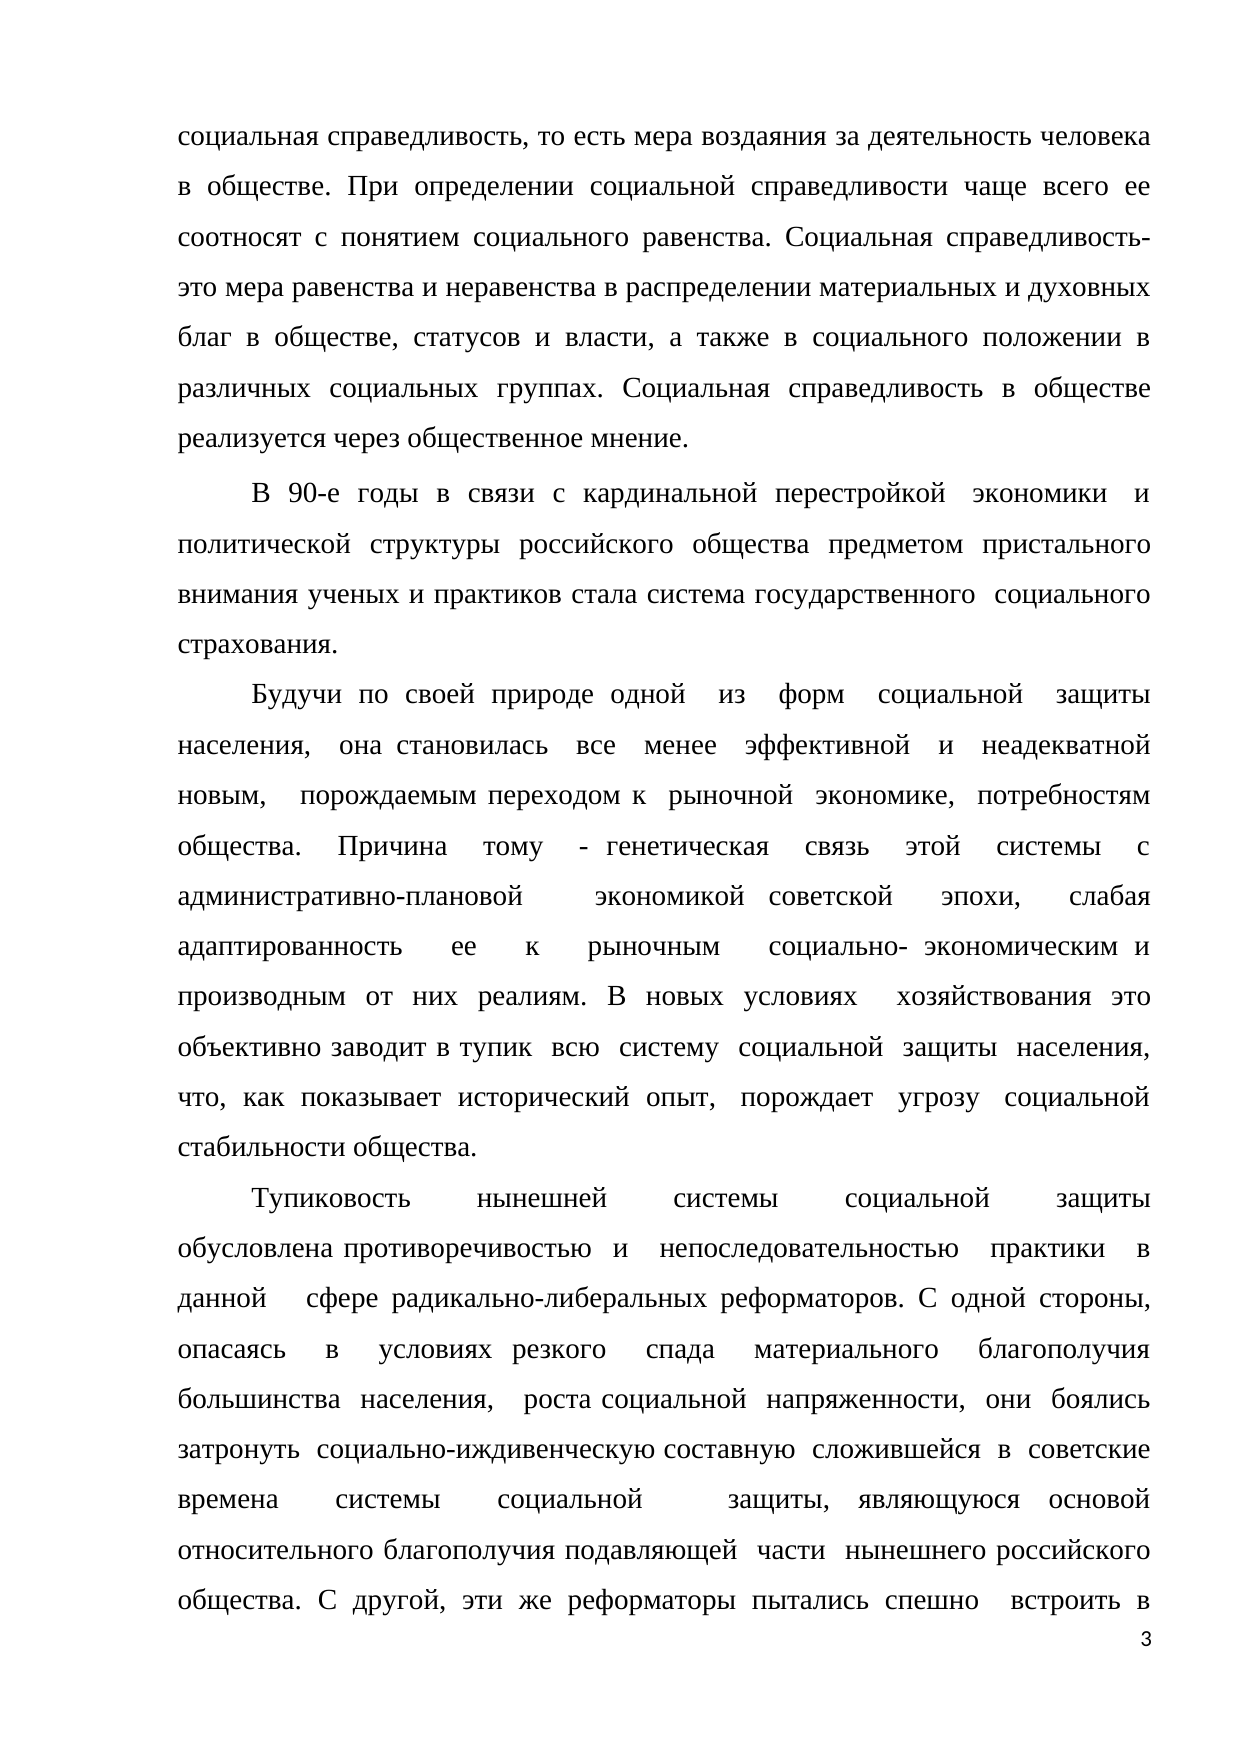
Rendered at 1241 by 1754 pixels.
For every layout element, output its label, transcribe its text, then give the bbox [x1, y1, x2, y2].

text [177, 1180, 1152, 1616]
text Будучи по своей природе одной из форм социальной защиты населения, она становилась все менее эффективной и неадекватной новым, порождаемым переходом к рыночной экономике, потребностям общества. Причина тому - генетическая связь этой системы с административно-плановой экономикой советской эпохи, слабая адаптированность ее к рыночным социально- экономическим и производным от них реалиям. В новых условиях хозяйствования это объективно заводит в тупик всю систему социальной защиты населения, что, как показывает исторический опыт, порождает угрозу социальной стабильности общества. [177, 677, 1152, 1163]
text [177, 118, 1152, 453]
text В 90-е годы в связи с кардинальной перестройкой экономики и политической структуры российского общества предметом пристального внимания ученых и практиков стала система государственного социального страхования. [177, 475, 1152, 660]
